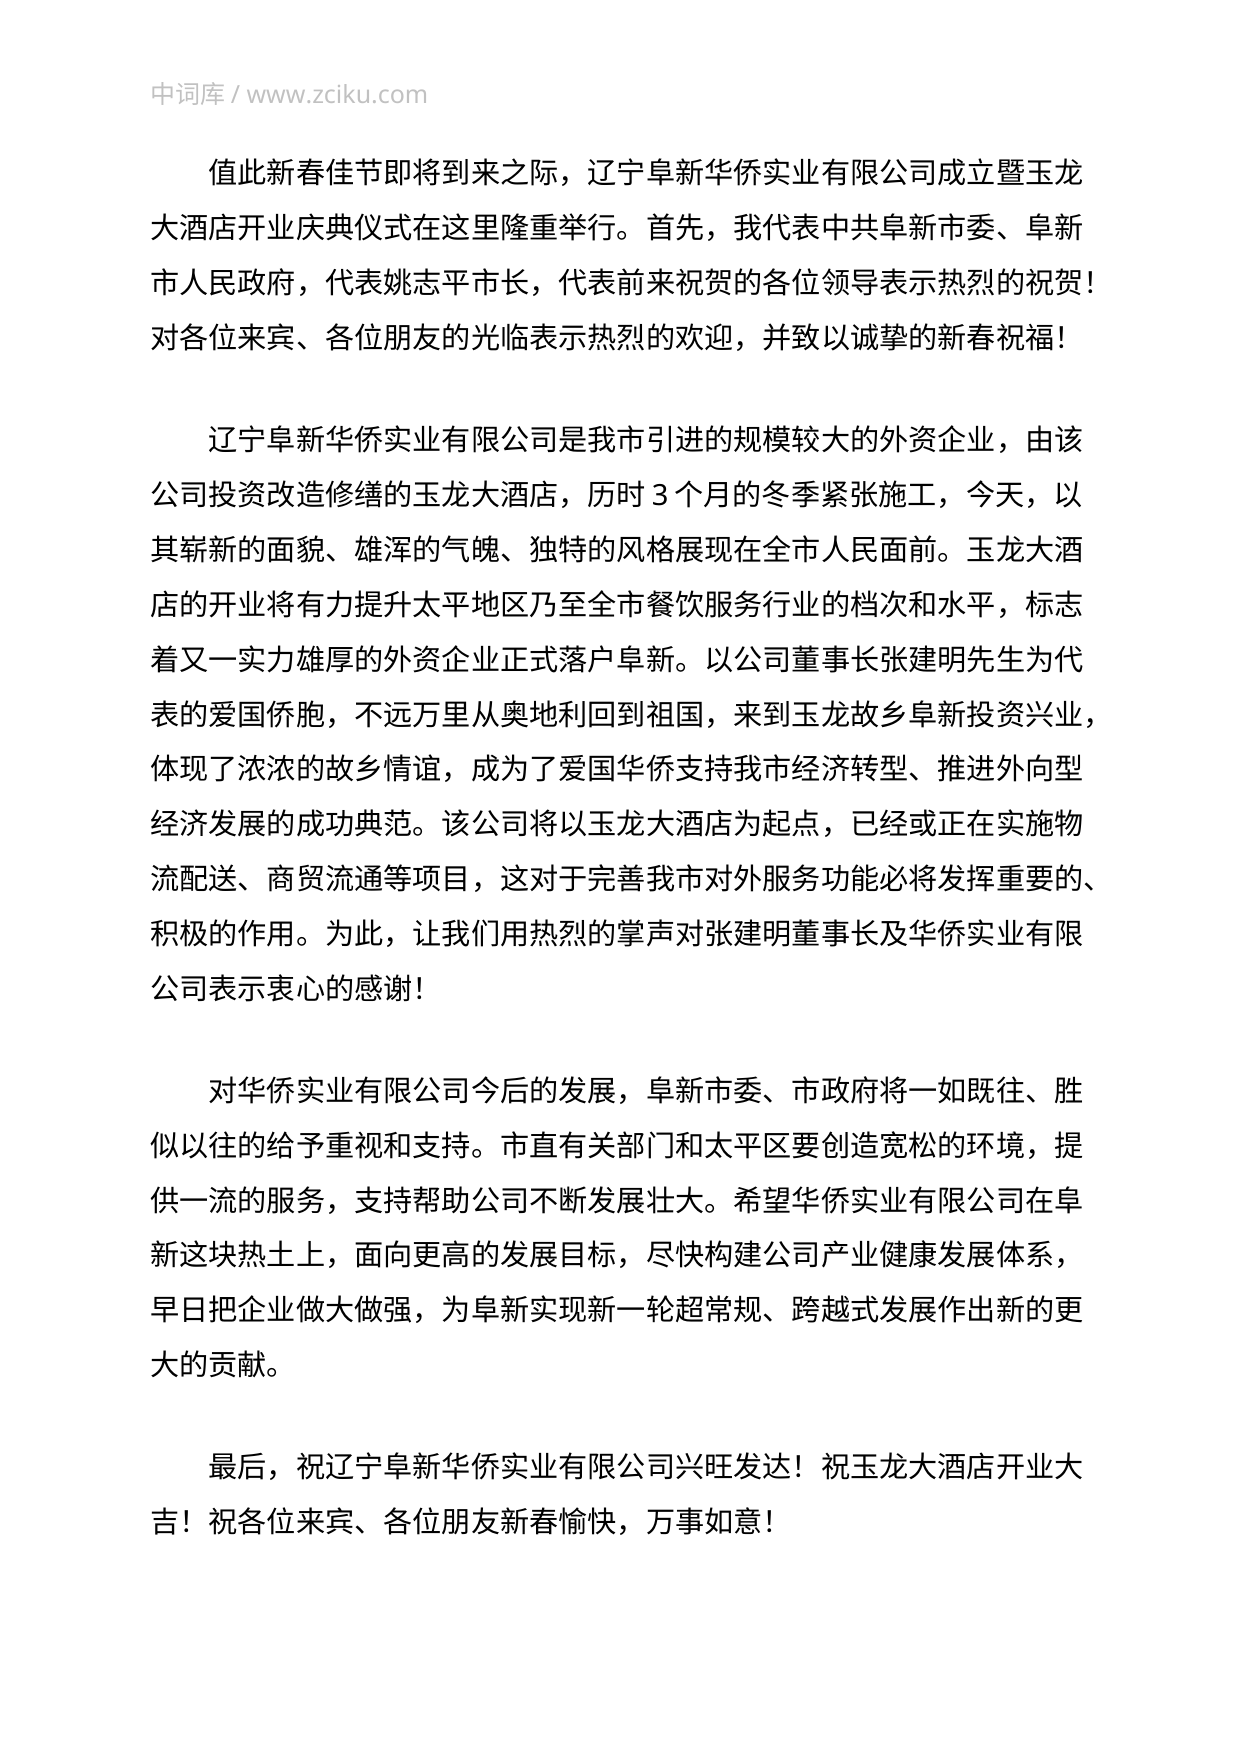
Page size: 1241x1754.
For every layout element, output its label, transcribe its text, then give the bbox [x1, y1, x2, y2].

text 对华侨实业有限公司今后的发展，阜新市委、市政府将一如既往、胜似以往的给予重视和支持。市直有关部门和太平区要创造宽松的环境，提供一流的服务，支持帮助公司不断发展壮大。希望华侨实业有限公司在阜新这块热土上，面向更高的发展目标，尽快构建公司产业健康发展体系，早日把企业做大做强，为阜新实现新一轮超常规、跨越式发展作出新的更大的贡献。 [150, 1067, 1090, 1384]
text 最后，祝辽宁阜新华侨实业有限公司兴旺发达！祝玉龙大酒店开业大吉！祝各位来宾、各位朋友新春愉快，万事如意！ [150, 1443, 1090, 1541]
text 值此新春佳节即将到来之际，辽宁阜新华侨实业有限公司成立暨玉龙大酒店开业庆典仪式在这里隆重举行。首先，我代表中共阜新市委、阜新市人民政府，代表姚志平市长，代表前来祝贺的各位领导表示热烈的祝贺！对各位来宾、各位朋友的光临表示热烈的欢迎，并致以诚挚的新春祝福！ [150, 150, 1090, 357]
text 辽宁阜新华侨实业有限公司是我市引进的规模较大的外资企业，由该公司投资改造修缮的玉龙大酒店，历时3个月的冬季紧张施工，今天，以其崭新的面貌、雄浑的气魄、独特的风格展现在全市人民面前。玉龙大酒店的开业将有力提升太平地区乃至全市餐饮服务行业的档次和水平，标志着又一实力雄厚的外资企业正式落户阜新。以公司董事长张建明先生为代表的爱国侨胞，不远万里从奥地利回到祖国，来到玉龙故乡阜新投资兴业，体现了浓浓的故乡情谊，成为了爱国华侨支持我市经济转型、推进外向型经济发展的成功典范。该公司将以玉龙大酒店为起点，已经或正在实施物流配送、商贸流通等项目，这对于完善我市对外服务功能必将发挥重要的、积极的作用。为此，让我们用热烈的掌声对张建明董事长及华侨实业有限公司表示衷心的感谢！ [150, 416, 1090, 1008]
